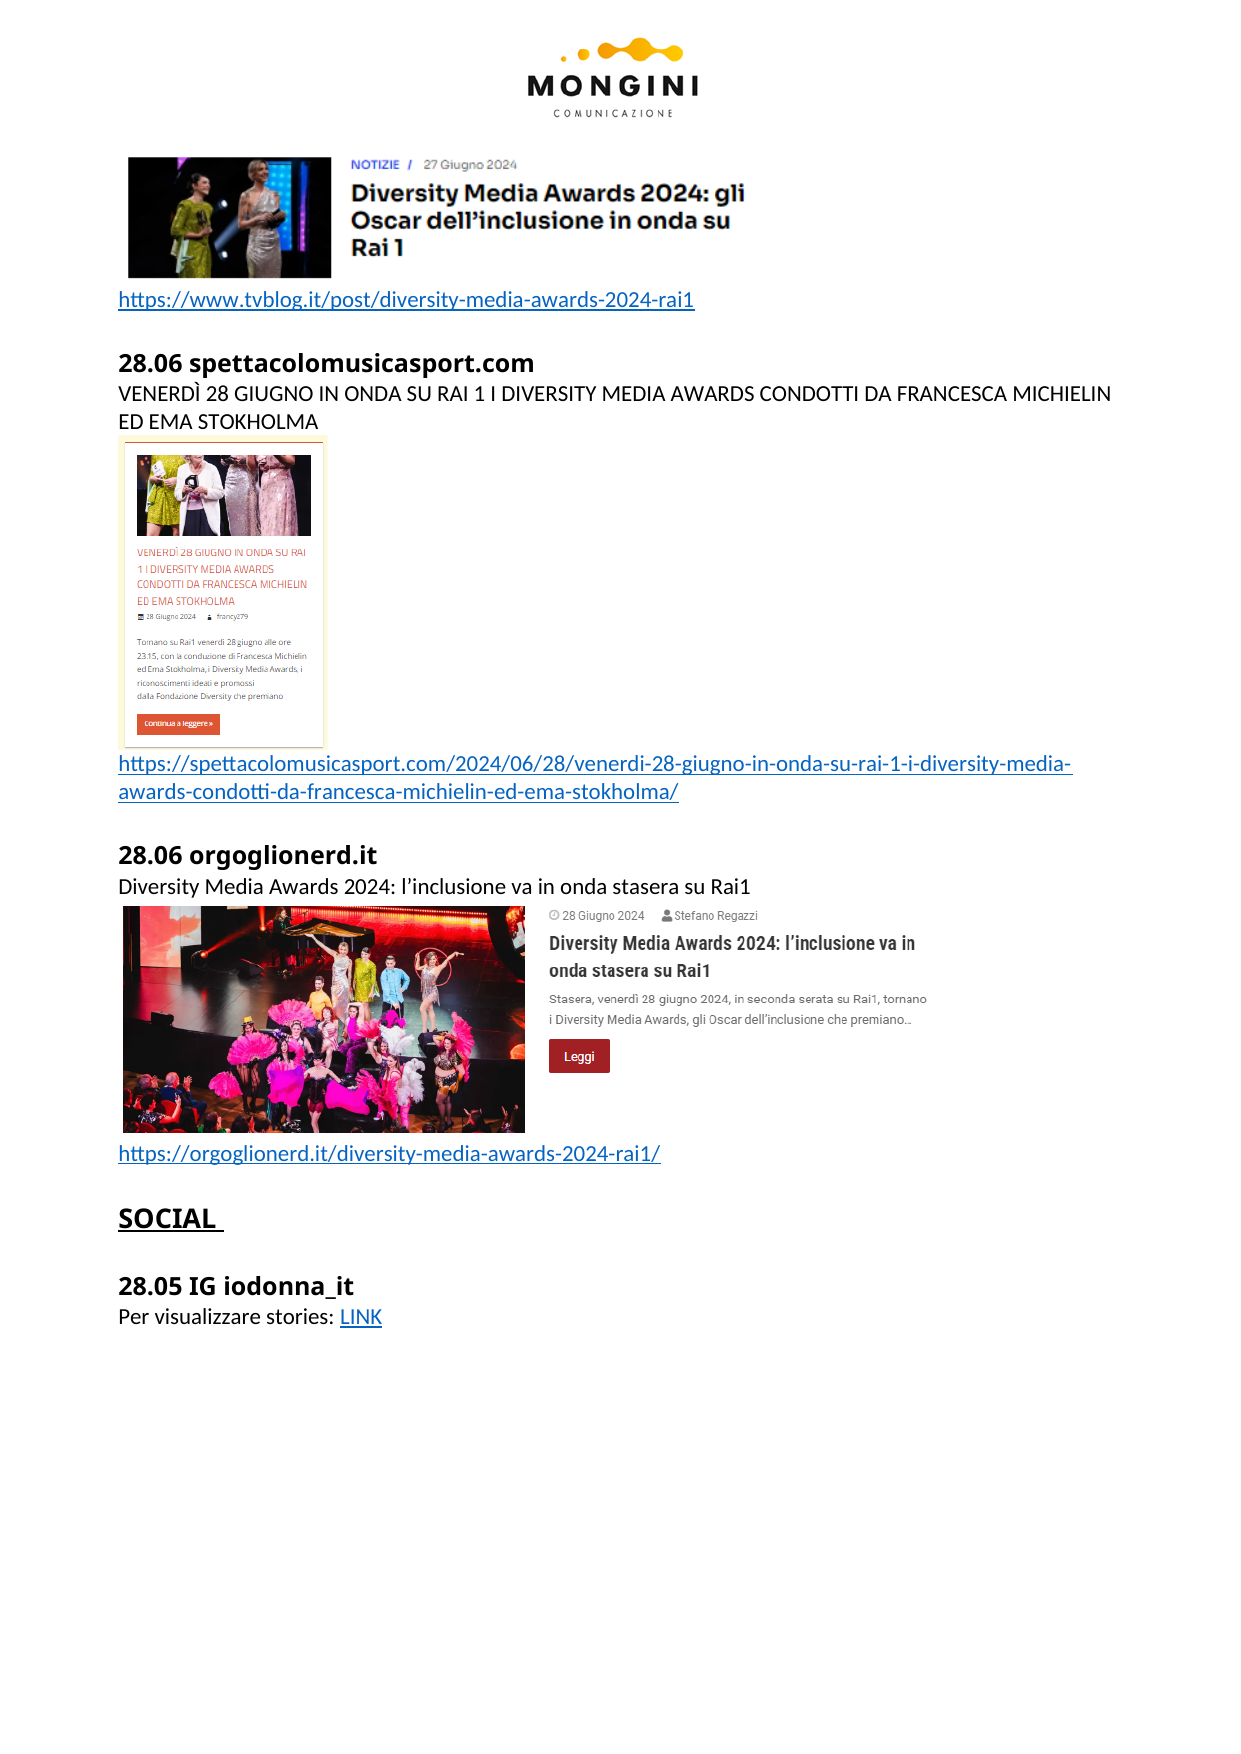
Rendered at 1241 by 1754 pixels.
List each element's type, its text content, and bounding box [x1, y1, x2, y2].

text VENERDÌ 28 GIUGNO IN ONDA SU RAI 1 I DIVERSITY MEDIA AWARDS CONDOTTI DA FRANCESCA MICHIELIN ED EMA STOKHOLMA [118, 379, 1122, 435]
text Per visualizzare stories: LINK [118, 1302, 1122, 1330]
picture [118, 147, 767, 286]
subtitle SOCIAL [118, 1199, 1122, 1236]
picture [514, 20, 711, 140]
text https://www.tvblog.it/post/diversity-media-awards-2024-rai1 [118, 285, 1122, 313]
subtitle 28.06 orgoglionerd.it [118, 838, 1122, 872]
text https://spettacolomusicasport.com/2024/06/28/venerdi-28-giugno-in-onda-su-rai-1-i-diversity-media-awards-condotti-da-francesca-michielin-ed-ema-stokholma/ [118, 749, 1122, 806]
subtitle 28.05 IG iodonna_it [118, 1268, 1122, 1302]
text Diversity Media Awards 2024: l’inclusione va in onda stasera su Rai1 [118, 872, 1122, 900]
picture [118, 435, 328, 750]
picture [118, 899, 940, 1139]
subtitle 28.06 spettacolomusicasport.com [118, 345, 1122, 379]
text https://orgoglionerd.it/diversity-media-awards-2024-rai1/ [118, 1139, 1122, 1167]
